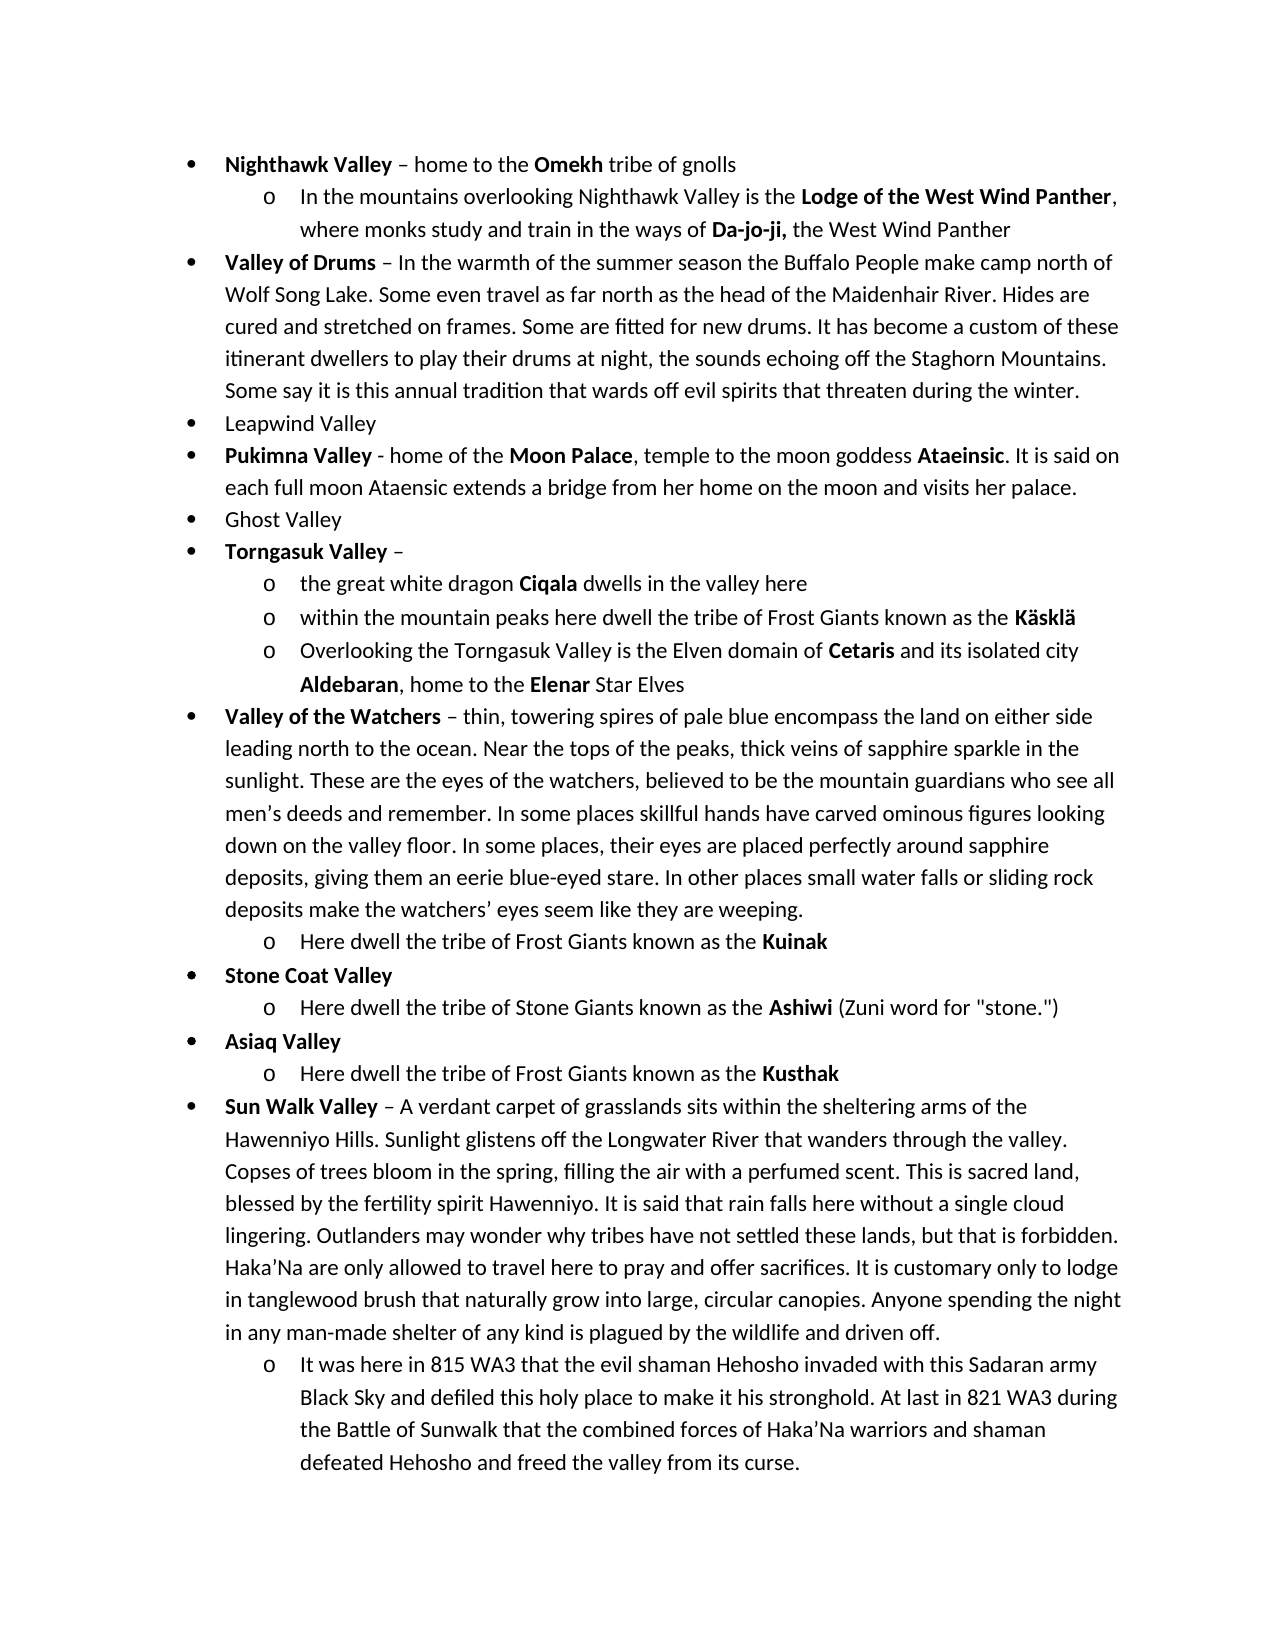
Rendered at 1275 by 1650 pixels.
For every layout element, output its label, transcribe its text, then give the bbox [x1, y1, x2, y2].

list Pukimna Valley - home of the Moon Palace, temple to the moon goddess Ataeinsic. It is said on each full moon Ataensic extends a bridge from her home on the moon and visits her palace. [187, 441, 1125, 501]
list Leapwind Valley [187, 409, 1125, 437]
list Stone Coat Valley [187, 961, 1125, 989]
list Asiaq Valley [187, 1027, 1125, 1055]
list within the mountain peaks here dwell the tribe of Frost Giants known as the Käsklä [262, 603, 1125, 632]
list It was here in 815 WA3 that the evil shaman Hehosho invaded with this Sadaran army Black Sky and defiled this holy place to make it his stronghold. At last in 821 WA3 during the Battle of Sunwalk that the combined forces of Haka’Na warriors and shaman defeated Hehosho and freed the valley from its curse. [262, 1350, 1125, 1476]
list Sun Walk Valley – A verdant carpet of grasslands sits within the sheltering arms of the Hawenniyo Hills. Sunlight glistens off the Longwater River that wanders through the valley. Copses of trees bloom in the spring, filling the air with a perfumed scent. This is sacred land, blessed by the fertility spirit Hawenniyo. It is said that rain falls here without a single cloud lingering. Outlanders may wonder why tribes have not settled these lands, but that is forbidden. Haka’Na are only allowed to travel here to pray and offer sacrifices. It is customary only to lodge in tanglewood brush that naturally grow into large, circular canopies. Anyone spending the night in any man-made shelter of any kind is plagued by the wildlife and driven off. [187, 1092, 1125, 1346]
list Here dwell the tribe of Stone Giants known as the Ashiwi (Zuni word for "stone.") [262, 993, 1125, 1022]
list Valley of Drums – In the warmth of the summer season the Buffalo People make camp north of Wolf Song Lake. Some even travel as far north as the head of the Maidenhair River. Hides are cured and stretched on frames. Some are fitted for new drums. It has become a custom of these itinerant dwellers to play their drums at night, the sounds echoing off the Staghorn Mountains. Some say it is this annual tradition that wards off evil spirits that threaten during the winter. [187, 248, 1125, 404]
list Nighthawk Valley – home to the Omekh tribe of gnolls [187, 150, 1125, 178]
list Here dwell the tribe of Frost Giants known as the Kusthak [262, 1059, 1125, 1088]
list Valley of the Watchers – thin, towering spires of pale blue encompass the land on either side leading north to the ocean. Near the tops of the peaks, thick veins of sapphire sparkle in the sunlight. These are the eyes of the watchers, believed to be the mountain guardians who see all men’s deeds and remember. In some places skillful hands have carved ominous figures looking down on the valley floor. In some places, their eyes are placed perfectly around sapphire deposits, giving them an eerie blue-eyed stare. In other places small water falls or sliding rock deposits make the watchers’ eyes seem like they are weeping. [187, 702, 1125, 923]
list Here dwell the tribe of Frost Giants known as the Kuinak [262, 927, 1125, 957]
list Ghost Valley [187, 505, 1125, 533]
list Overlooking the Torngasuk Valley is the Elven domain of Cetaris and its isolated city Aldebaran, home to the Elenar Star Elves [262, 637, 1125, 698]
list In the mountains overlooking Nighthawk Valley is the Lodge of the West Wind Panther, where monks study and train in the ways of Da-jo-ji, the West Wind Panther [262, 182, 1125, 243]
list the great white dragon Ciqala dwells in the valley here [262, 569, 1125, 599]
list Torngasuk Valley – [187, 537, 1125, 565]
